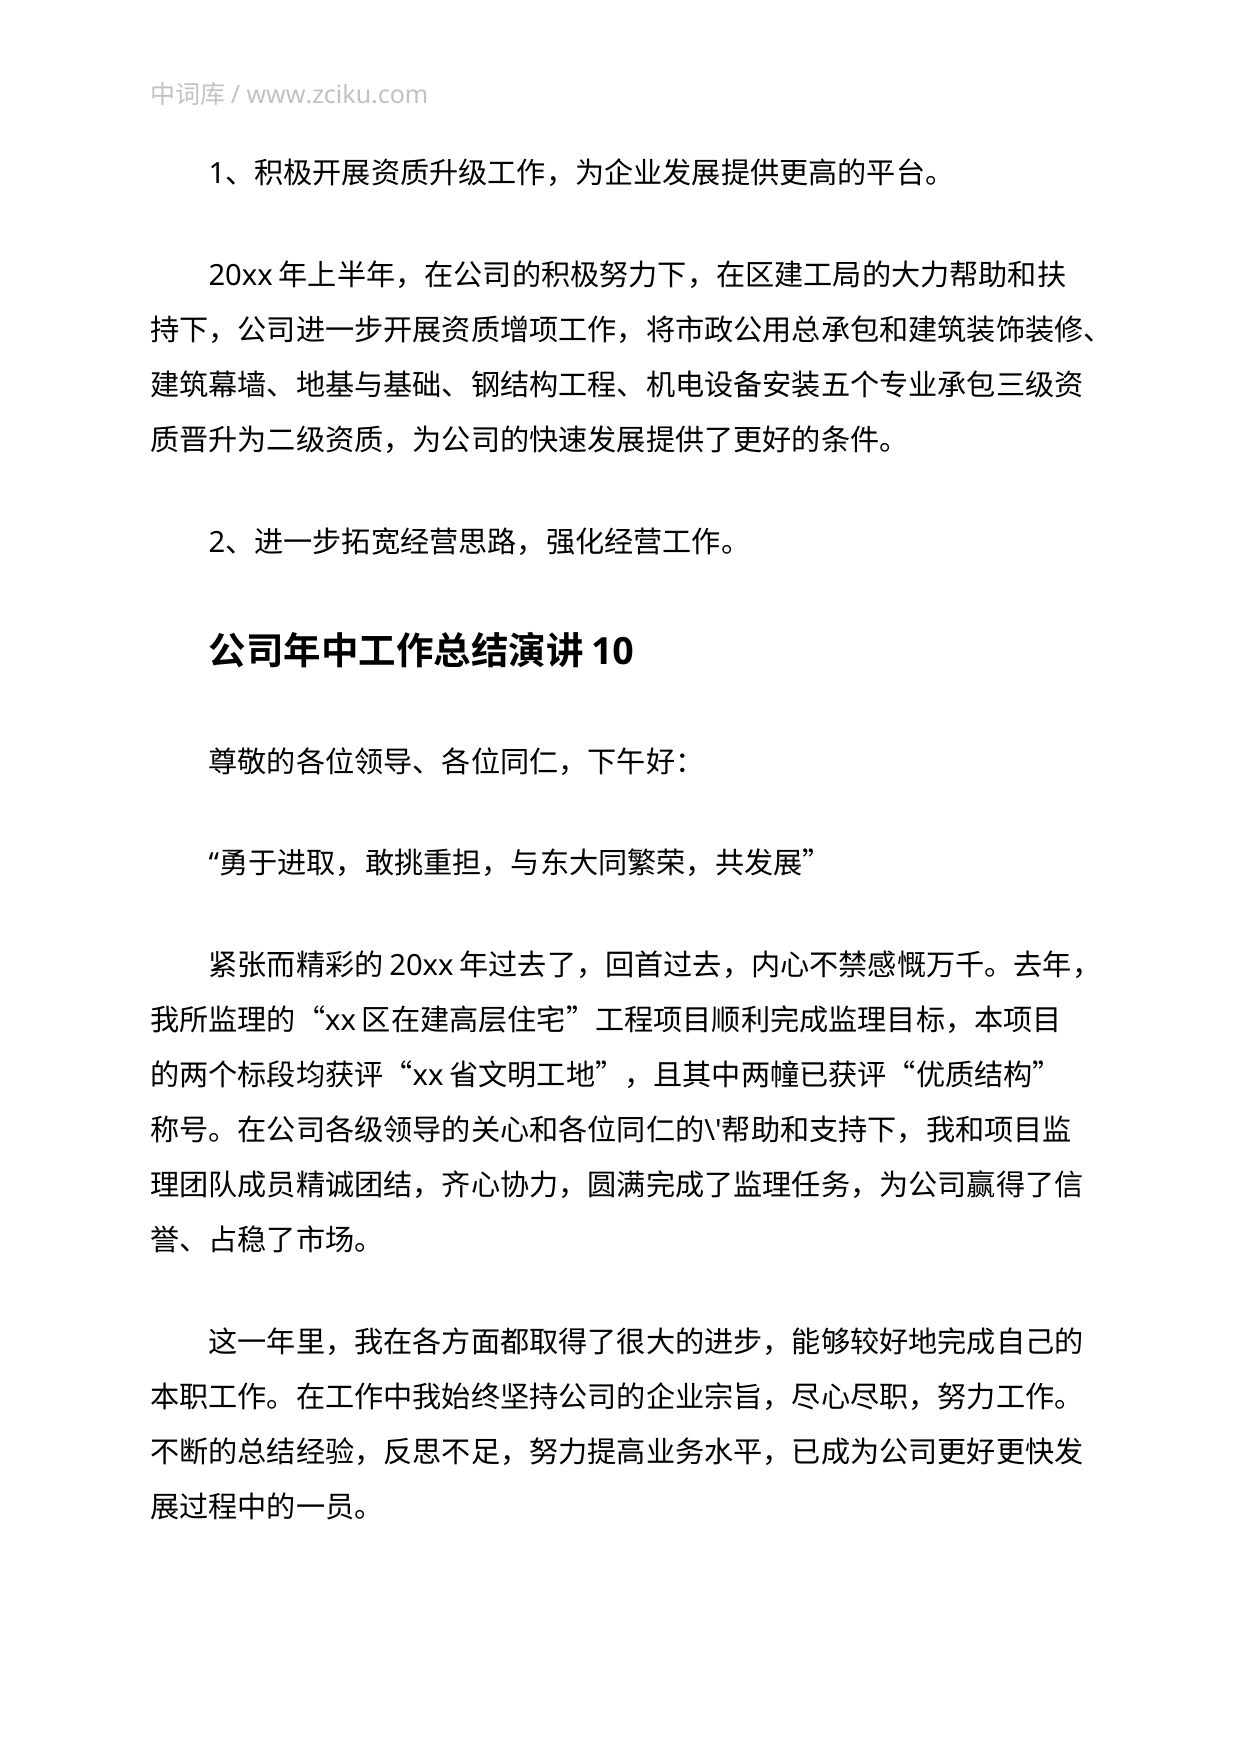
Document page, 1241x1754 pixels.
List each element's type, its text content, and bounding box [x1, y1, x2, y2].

text 1、积极开展资质升级工作，为企业发展提供更高的平台。 [150, 150, 1090, 192]
text 20xx年上半年，在公司的积极努力下，在区建工局的大力帮助和扶持下，公司进一步开展资质增项工作，将市政公用总承包和建筑装饰装修、建筑幕墙、地基与基础、钢结构工程、机电设备安装五个专业承包三级资质晋升为二级资质，为公司的快速发展提供了更好的条件。 [150, 252, 1090, 459]
text 紧张而精彩的20xx年过去了，回首过去，内心不禁感慨万千。去年，我所监理的“xx区在建高层住宅”工程项目顺利完成监理目标，本项目的两个标段均获评“xx省文明工地”，且其中两幢已获评“优质结构”称号。在公司各级领导的关心和各位同仁的\'帮助和支持下，我和项目监理团队成员精诚团结，齐心协力，圆满完成了监理任务，为公司赢得了信誉、占稳了市场。 [150, 942, 1090, 1259]
text “勇于进取，敢挑重担，与东大同繁荣，共发展” [150, 840, 1090, 882]
text 公司年中工作总结演讲10 [150, 621, 1090, 675]
text 尊敬的各位领导、各位同仁，下午好： [150, 738, 1090, 780]
text 这一年里，我在各方面都取得了很大的进步，能够较好地完成自己的本职工作。在工作中我始终坚持公司的企业宗旨，尽心尽职，努力工作。不断的总结经验，反思不足，努力提高业务水平，已成为公司更好更快发展过程中的一员。 [150, 1318, 1090, 1526]
text 2、进一步拓宽经营思路，强化经营工作。 [150, 518, 1090, 561]
